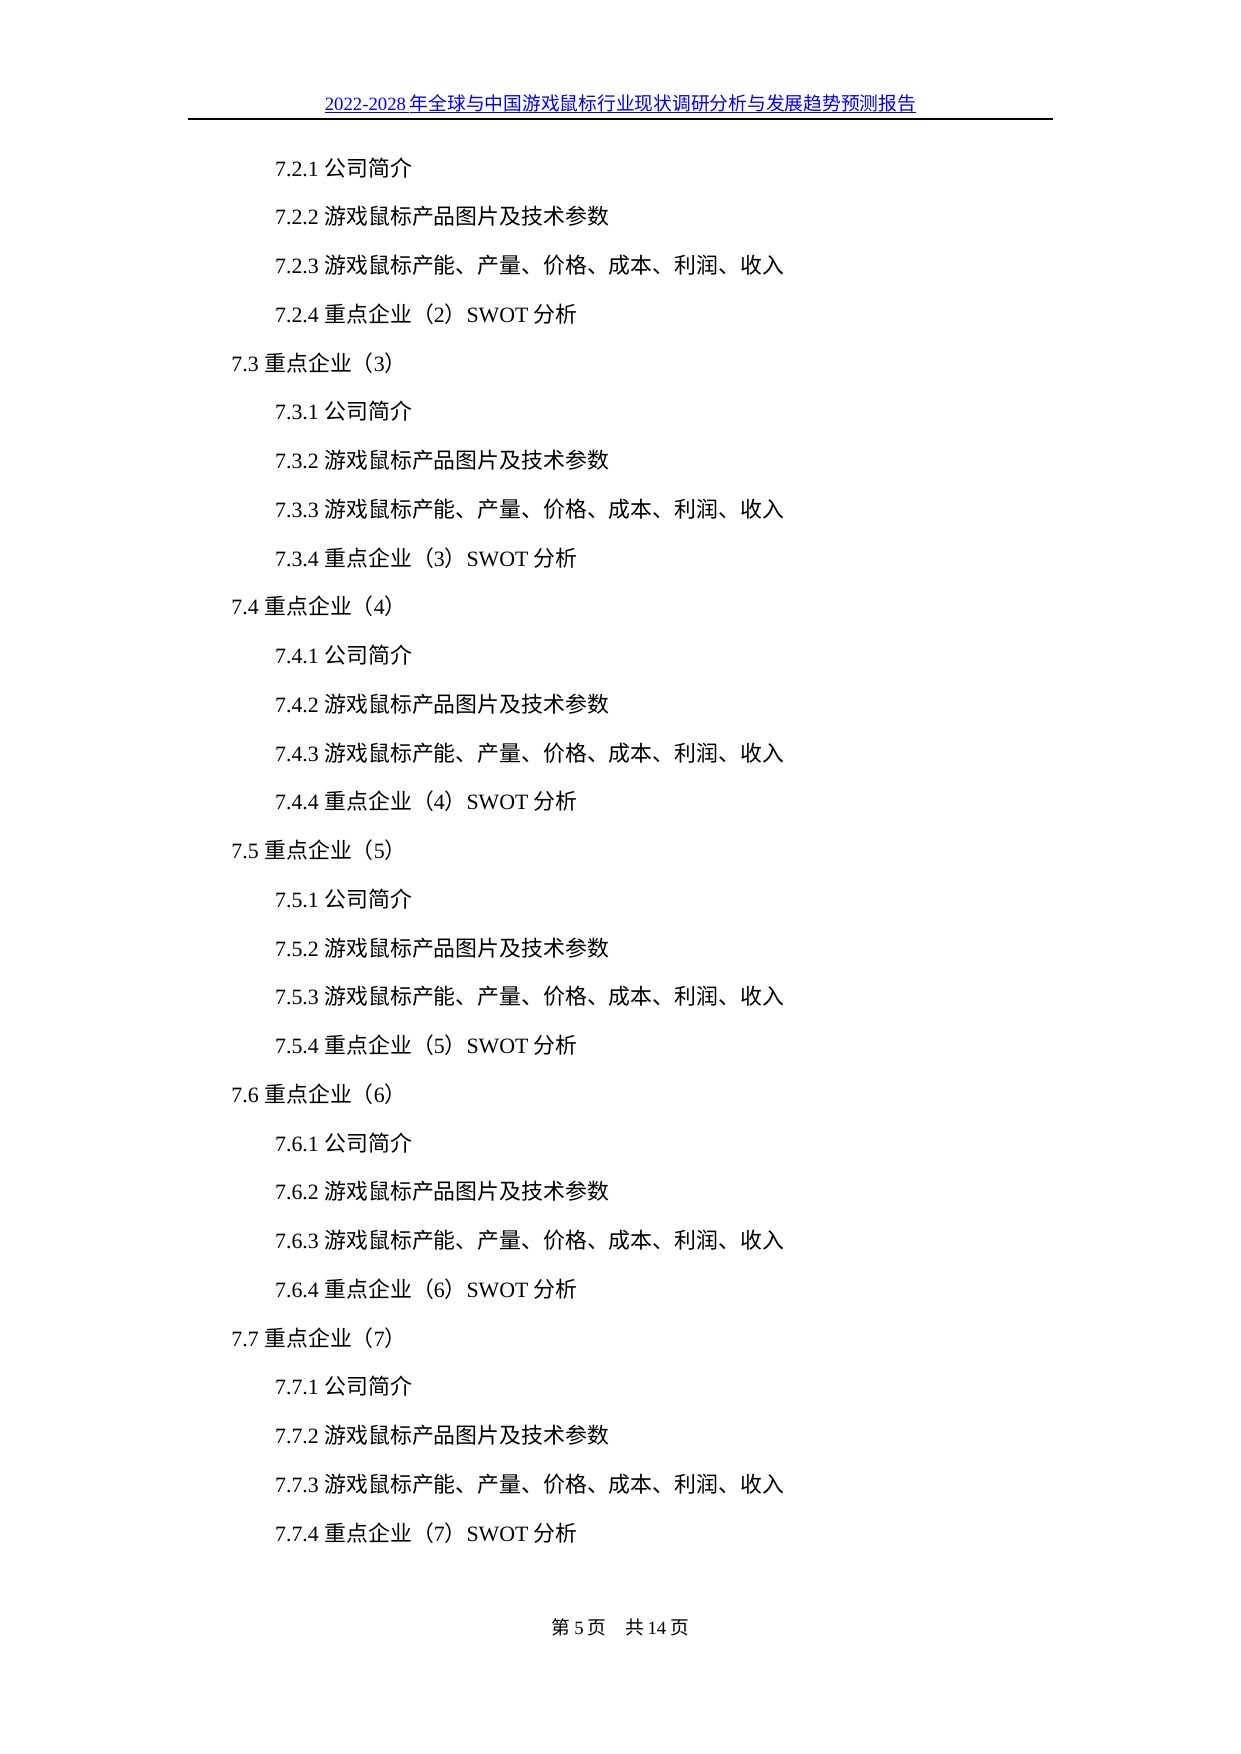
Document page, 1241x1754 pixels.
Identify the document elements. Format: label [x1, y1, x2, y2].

text [187, 150, 1053, 1548]
